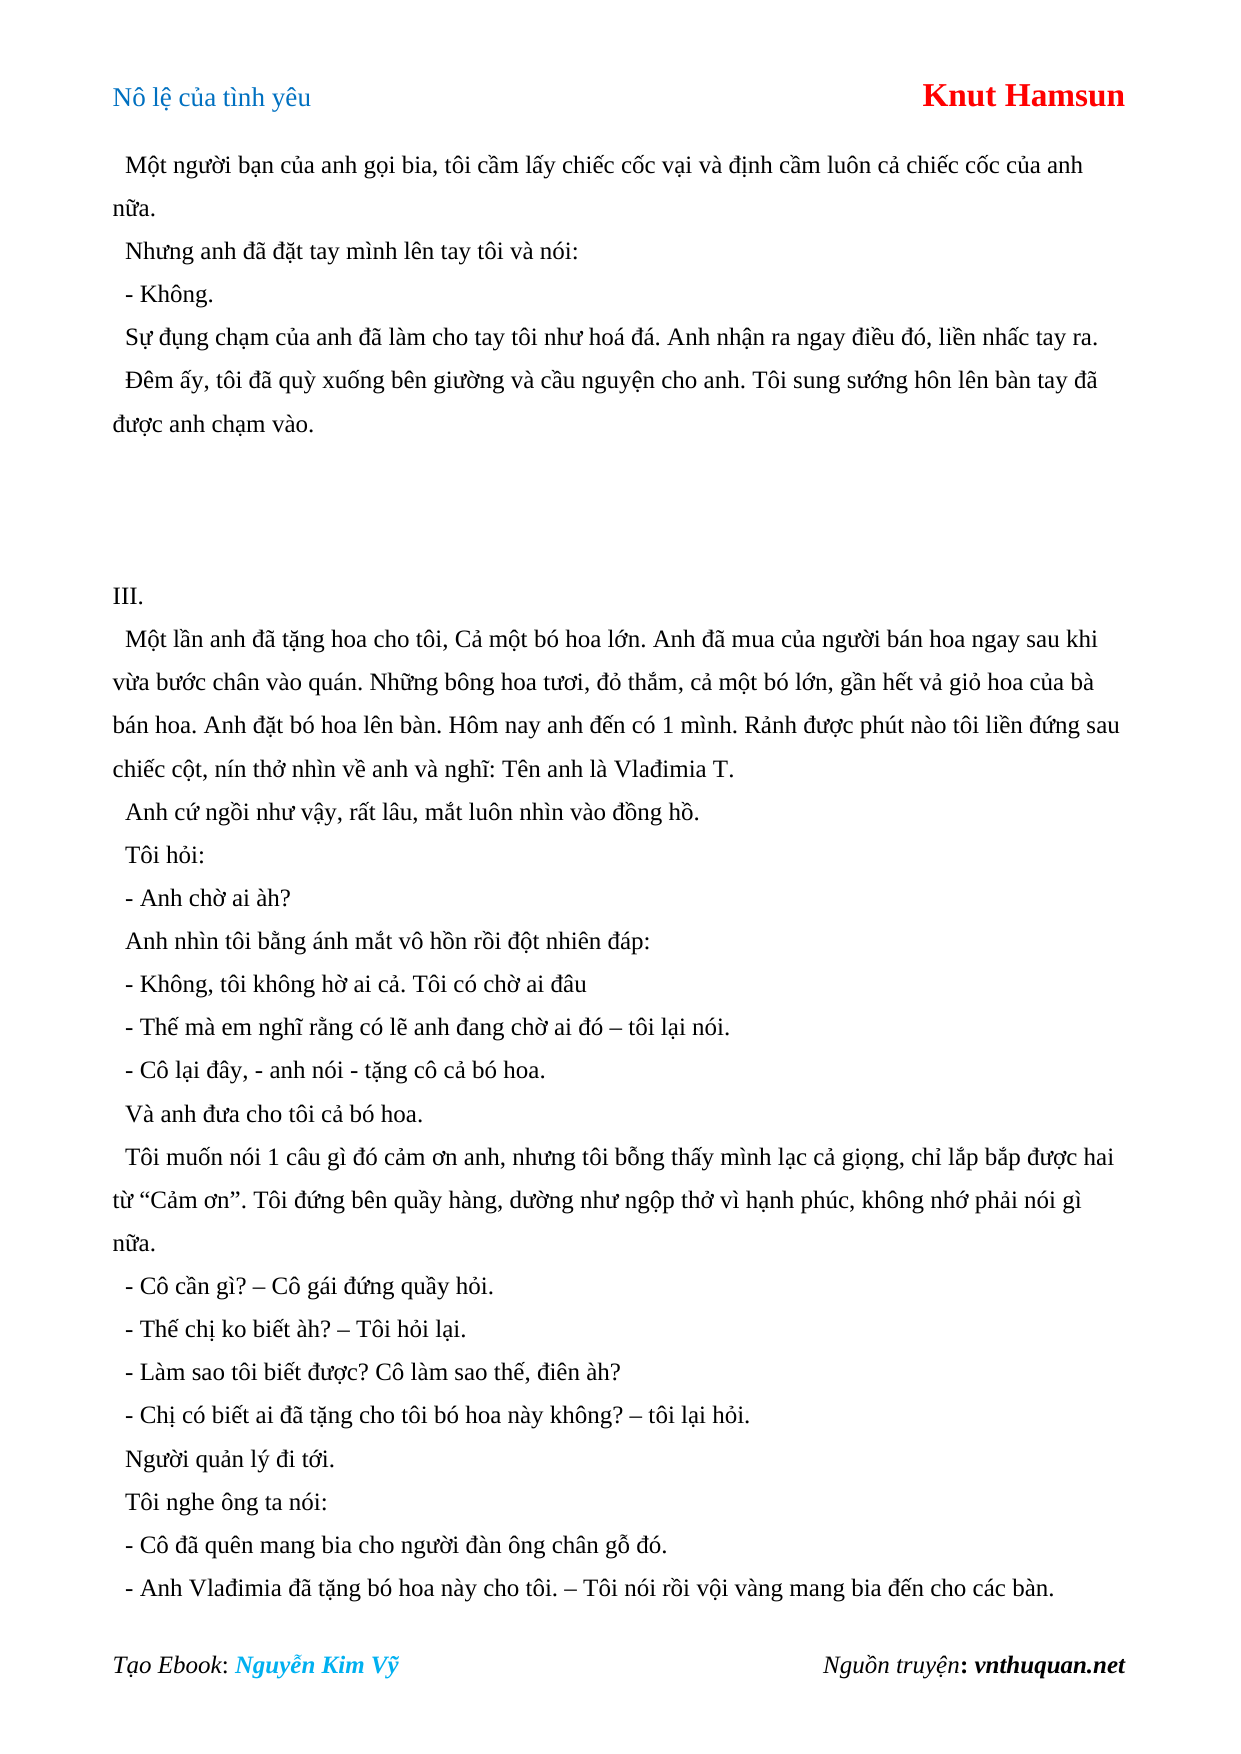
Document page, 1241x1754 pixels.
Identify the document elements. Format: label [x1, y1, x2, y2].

text [112, 150, 1128, 1602]
